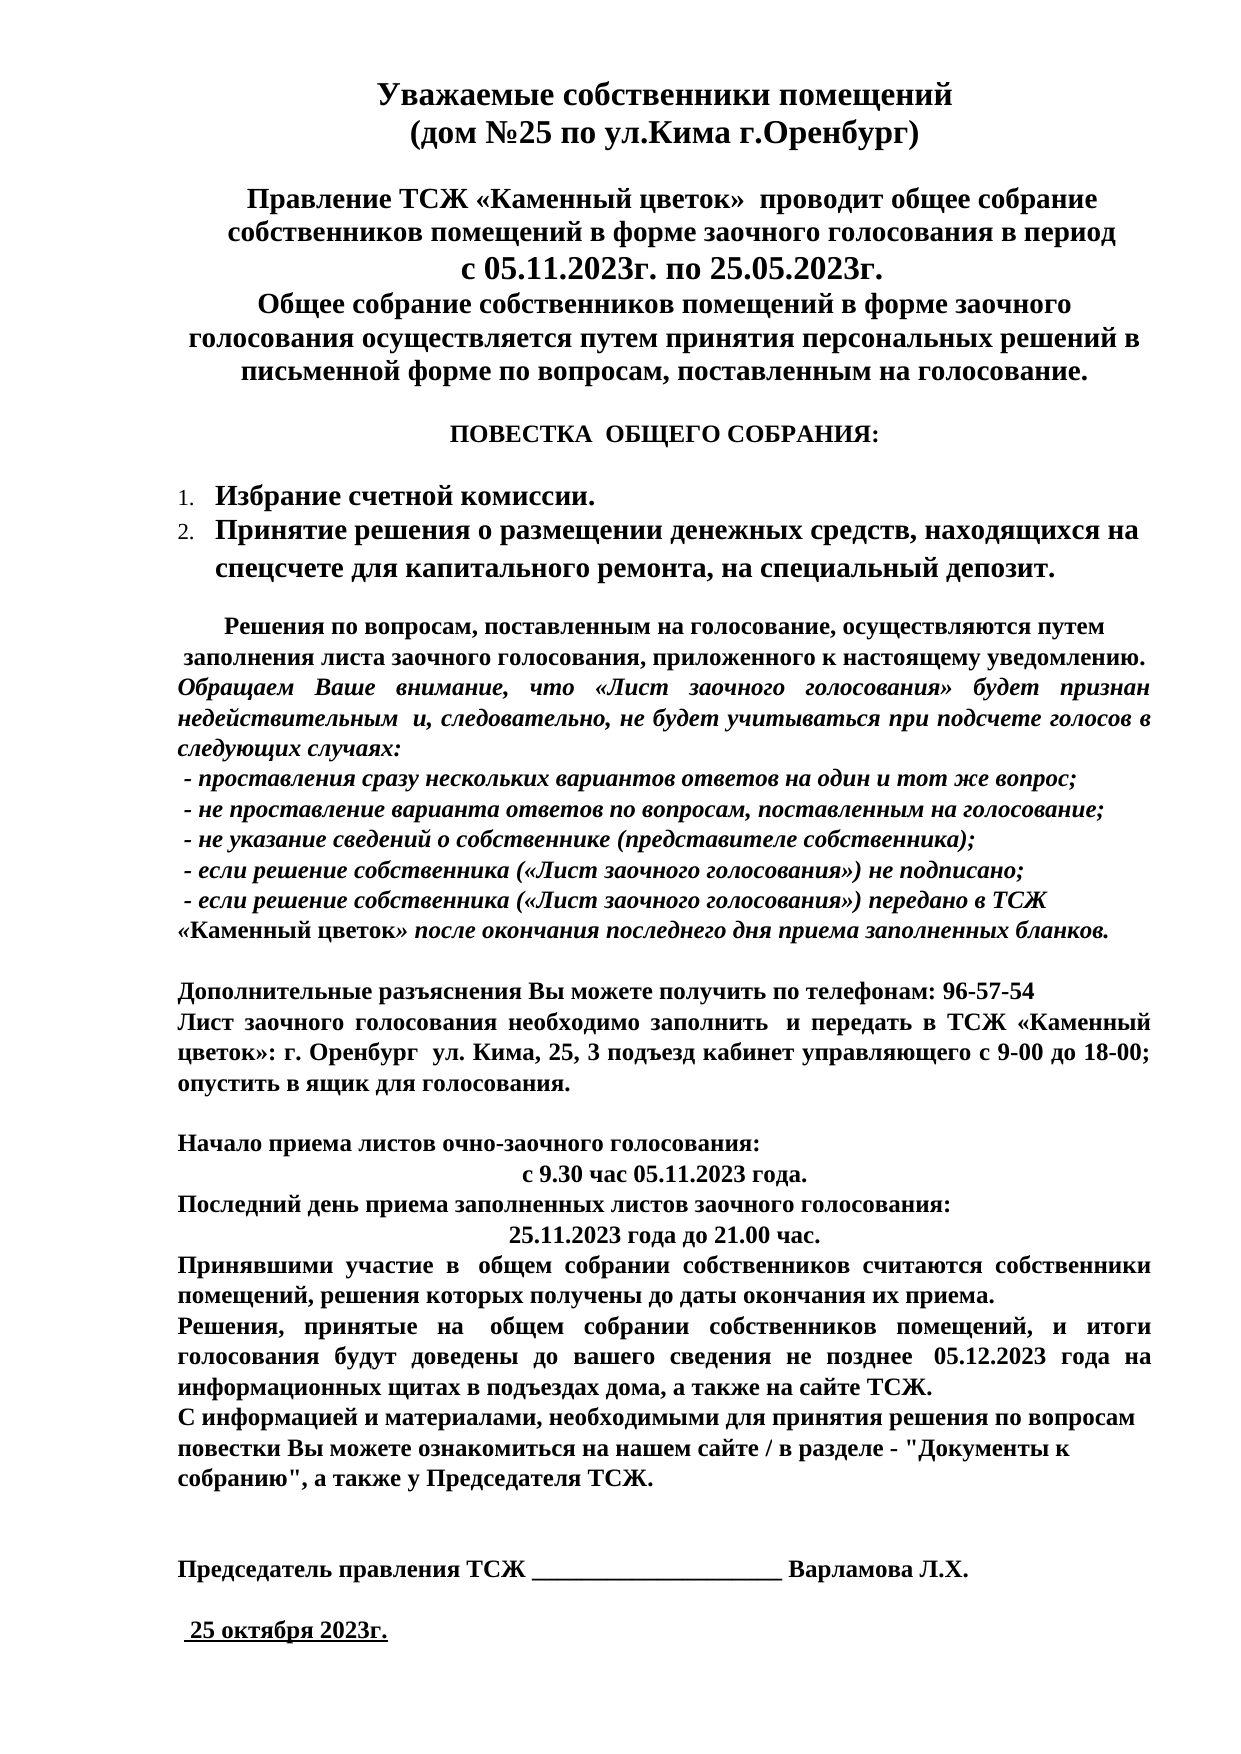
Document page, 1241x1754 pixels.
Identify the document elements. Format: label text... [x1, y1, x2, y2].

text 25 октября 2023г. [177, 1613, 1152, 1644]
text - если решение собственника («Лист заочного голосования») не подписано; [177, 853, 1152, 883]
text Начало приема листов очно-заочного голосования: [177, 1127, 1152, 1157]
text с 05.11.2023г. по 25.05.2023г. [162, 248, 1181, 286]
text - если решение собственника («Лист заочного голосования») передано в ТСЖ «Каменный цветок» после окончания последнего дня приема заполненных бланков. [177, 883, 1152, 944]
text Принявшими участие в общем собрании собственников считаются собственники помещений, решения которых получены до даты окончания их приема. [177, 1248, 1152, 1309]
text Председатель правления ТСЖ ____________________ Варламова Л.Х. [177, 1553, 1152, 1583]
text - не проставление варианта ответов по вопросам, поставленным на голосование; [177, 792, 1152, 823]
list Принятие решения о размещении денежных средств, находящихся на спецсчете для капитального ремонта, на специальный депозит. [177, 512, 1152, 584]
list Избрание счетной комиссии. [177, 478, 1152, 512]
text ПОВЕСТКА ОБЩЕГО СОБРАНИЯ: [177, 417, 1152, 448]
text Последний день приема заполненных листов заочного голосования: [177, 1188, 1152, 1218]
text Дополнительные разъяснения Вы можете получить по телефонам: 96-57-54 [177, 975, 1152, 1005]
text (дом №25 по ул.Кима г.Оренбург) [177, 112, 1152, 151]
text Уважаемые собственники помещений [177, 74, 1152, 112]
text Обращаем Ваше внимание, что «Лист заочного голосования» будет признан недействительным и, следовательно, не будет учитываться при подсчете голосов в следующих случаях: [177, 671, 1152, 762]
text - не указание сведений о собственнике (представителе собственника); [177, 823, 1152, 853]
text Общее собрание собственников помещений в форме заочного голосования осуществляется путем принятия персональных решений в письменной форме по вопросам, поставленным на голосование. [177, 286, 1152, 387]
text Решения по вопросам, поставленным на голосование, осуществляются путем заполнения листа заочного голосования, приложенного к настоящему уведомлению. [177, 610, 1152, 671]
text Лист заочного голосования необходимо заполнить и передать в ТСЖ «Каменный цветок»: г. Оренбург ул. Кима, 25, 3 подъезд кабинет управляющего с 9-00 до 18-00; опустить в ящик для голосования. [177, 1005, 1152, 1096]
text 25.11.2023 года до 21.00 час. [177, 1218, 1152, 1248]
text - проставления сразу нескольких вариантов ответов на один и тот же вопрос; [177, 762, 1152, 792]
text Решения, принятые на общем собрании собственников помещений, и итоги голосования будут доведены до вашего сведения не позднее 05.12.2023 года на информационных щитах в подъездах дома, а также на сайте ТСЖ. [177, 1309, 1152, 1401]
text Правление ТСЖ «Каменный цветок» проводит общее собрание собственников помещений в форме заочного голосования в период [162, 181, 1181, 248]
text с 9.30 час 05.11.2023 года. [177, 1157, 1152, 1188]
text С информацией и материалами, необходимыми для принятия решения по вопросам повестки Вы можете ознакомиться на нашем сайте / в разделе - "Документы к собранию", а также у Председателя ТСЖ. [177, 1401, 1152, 1492]
